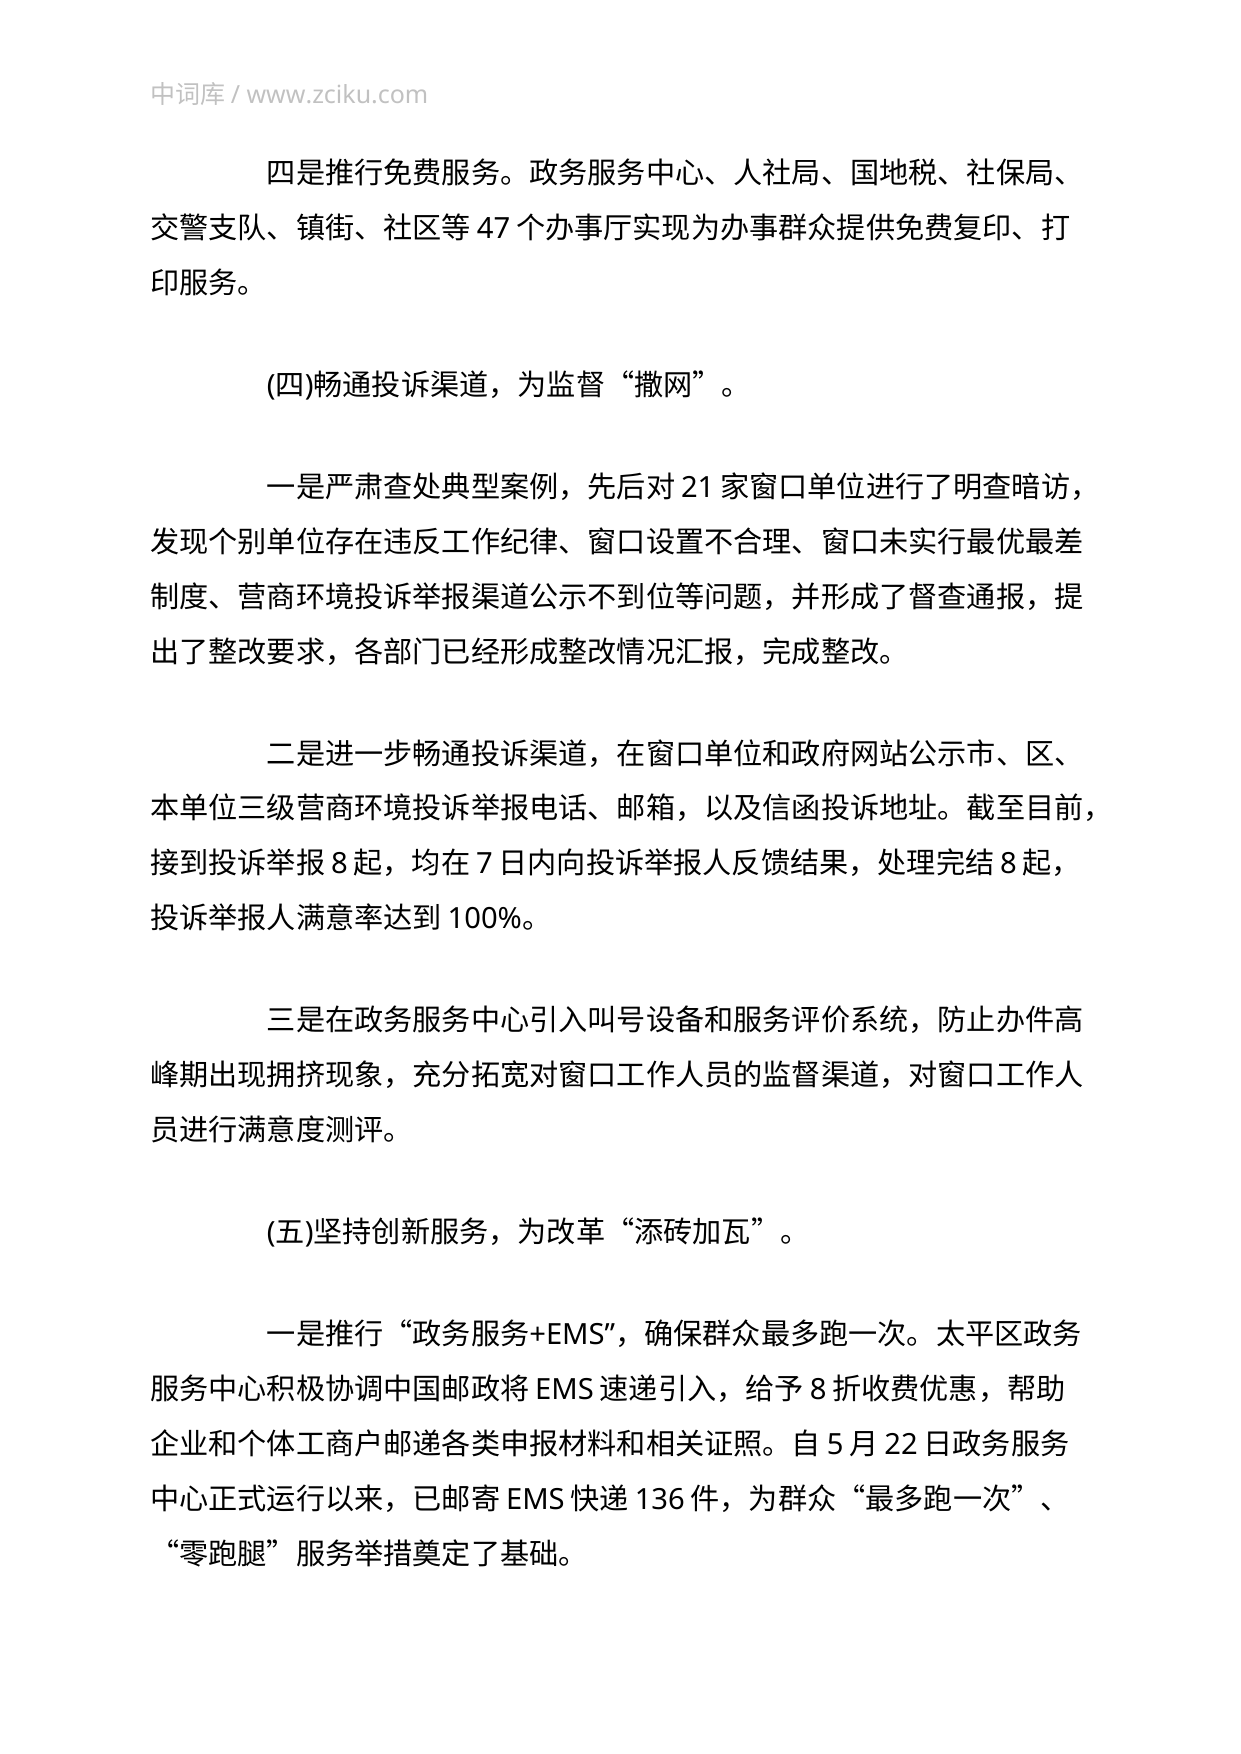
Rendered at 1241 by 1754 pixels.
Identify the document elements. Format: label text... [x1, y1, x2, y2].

text 一是严肃查处典型案例，先后对21家窗口单位进行了明查暗访，发现个别单位存在违反工作纪律、窗口设置不合理、窗口未实行最优最差制度、营商环境投诉举报渠道公示不到位等问题，并形成了督查通报，提出了整改要求，各部门已经形成整改情况汇报，完成整改。 [150, 464, 1090, 671]
text 三是在政务服务中心引入叫号设备和服务评价系统，防止办件高峰期出现拥挤现象，充分拓宽对窗口工作人员的监督渠道，对窗口工作人员进行满意度测评。 [150, 997, 1090, 1149]
text 四是推行免费服务。政务服务中心、人社局、国地税、社保局、交警支队、镇街、社区等47个办事厅实现为办事群众提供免费复印、打印服务。 [150, 150, 1090, 302]
text 一是推行“政务服务+EMS”，确保群众最多跑一次。太平区政务服务中心积极协调中国邮政将EMS速递引入，给予8折收费优惠，帮助企业和个体工商户邮递各类申报材料和相关证照。自5月22日政务服务中心正式运行以来，已邮寄EMS快递136件，为群众“最多跑一次”、“零跑腿”服务举措奠定了基础。 [150, 1311, 1090, 1573]
text 二是进一步畅通投诉渠道，在窗口单位和政府网站公示市、区、本单位三级营商环境投诉举报电话、邮箱，以及信函投诉地址。截至目前，接到投诉举报8起，均在7日内向投诉举报人反馈结果，处理完结8起，投诉举报人满意率达到100%。 [150, 730, 1090, 937]
text (四)畅通投诉渠道，为监督“撒网”。 [150, 362, 1090, 404]
text (五)坚持创新服务，为改革“添砖加瓦”。 [150, 1208, 1090, 1251]
